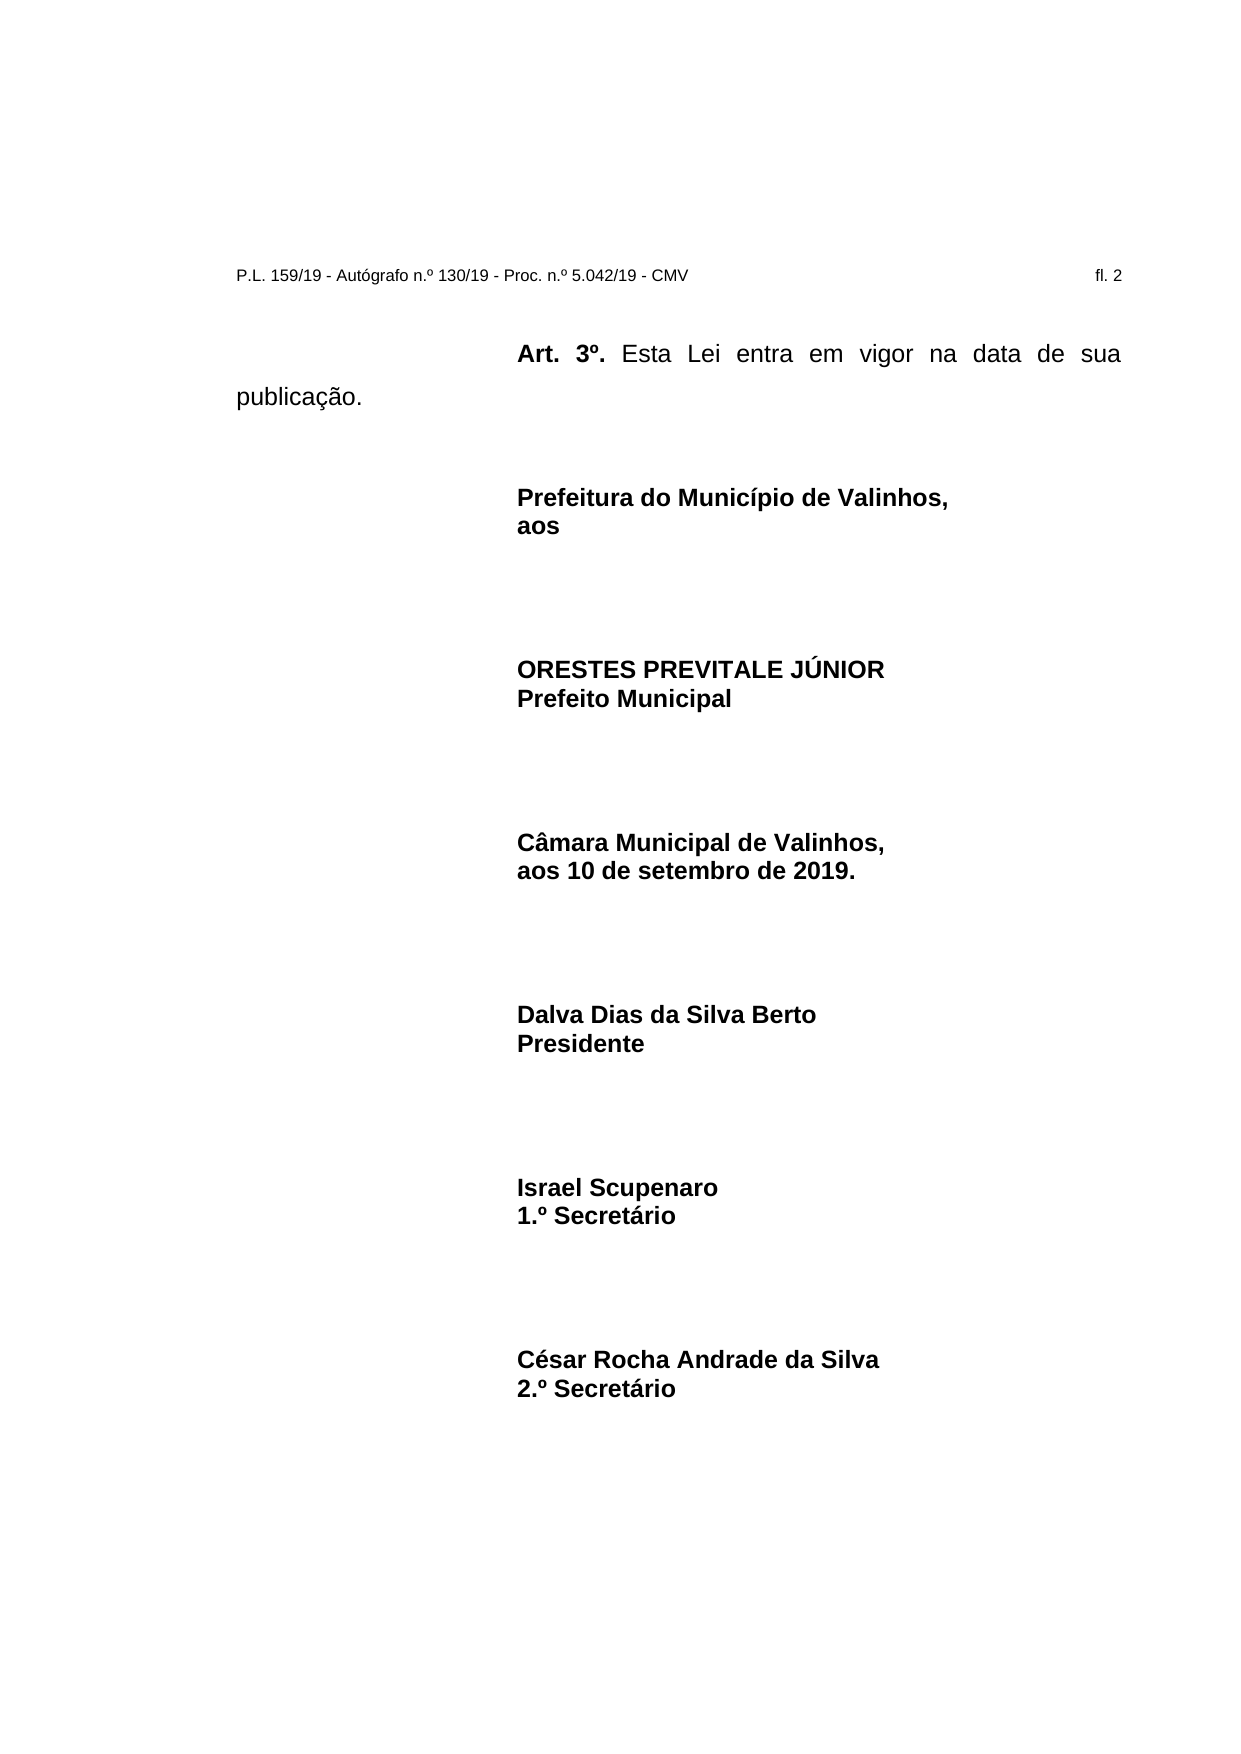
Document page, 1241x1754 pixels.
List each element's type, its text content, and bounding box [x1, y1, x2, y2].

text Prefeito Municipal [236, 684, 1122, 712]
text 1.º Secretário [236, 1201, 1122, 1230]
text Dalva Dias da Silva Berto [236, 1000, 1122, 1029]
text Israel Scupenaro [236, 1172, 1122, 1201]
text Presidente [236, 1029, 1122, 1057]
text aos [236, 511, 1122, 540]
text ORESTES PREVITALE JÚNIOR [236, 655, 1122, 684]
text Prefeitura do Município de Valinhos, [236, 482, 1122, 511]
text 2.º Secretário [236, 1374, 1122, 1402]
text Art. 3º. Esta Lei entra em vigor na data de sua publicação. [236, 339, 1122, 411]
text César Rocha Andrade da Silva [236, 1345, 1122, 1374]
text Câmara Municipal de Valinhos, [236, 827, 1122, 856]
text aos 10 de setembro de 2019. [236, 856, 1122, 885]
